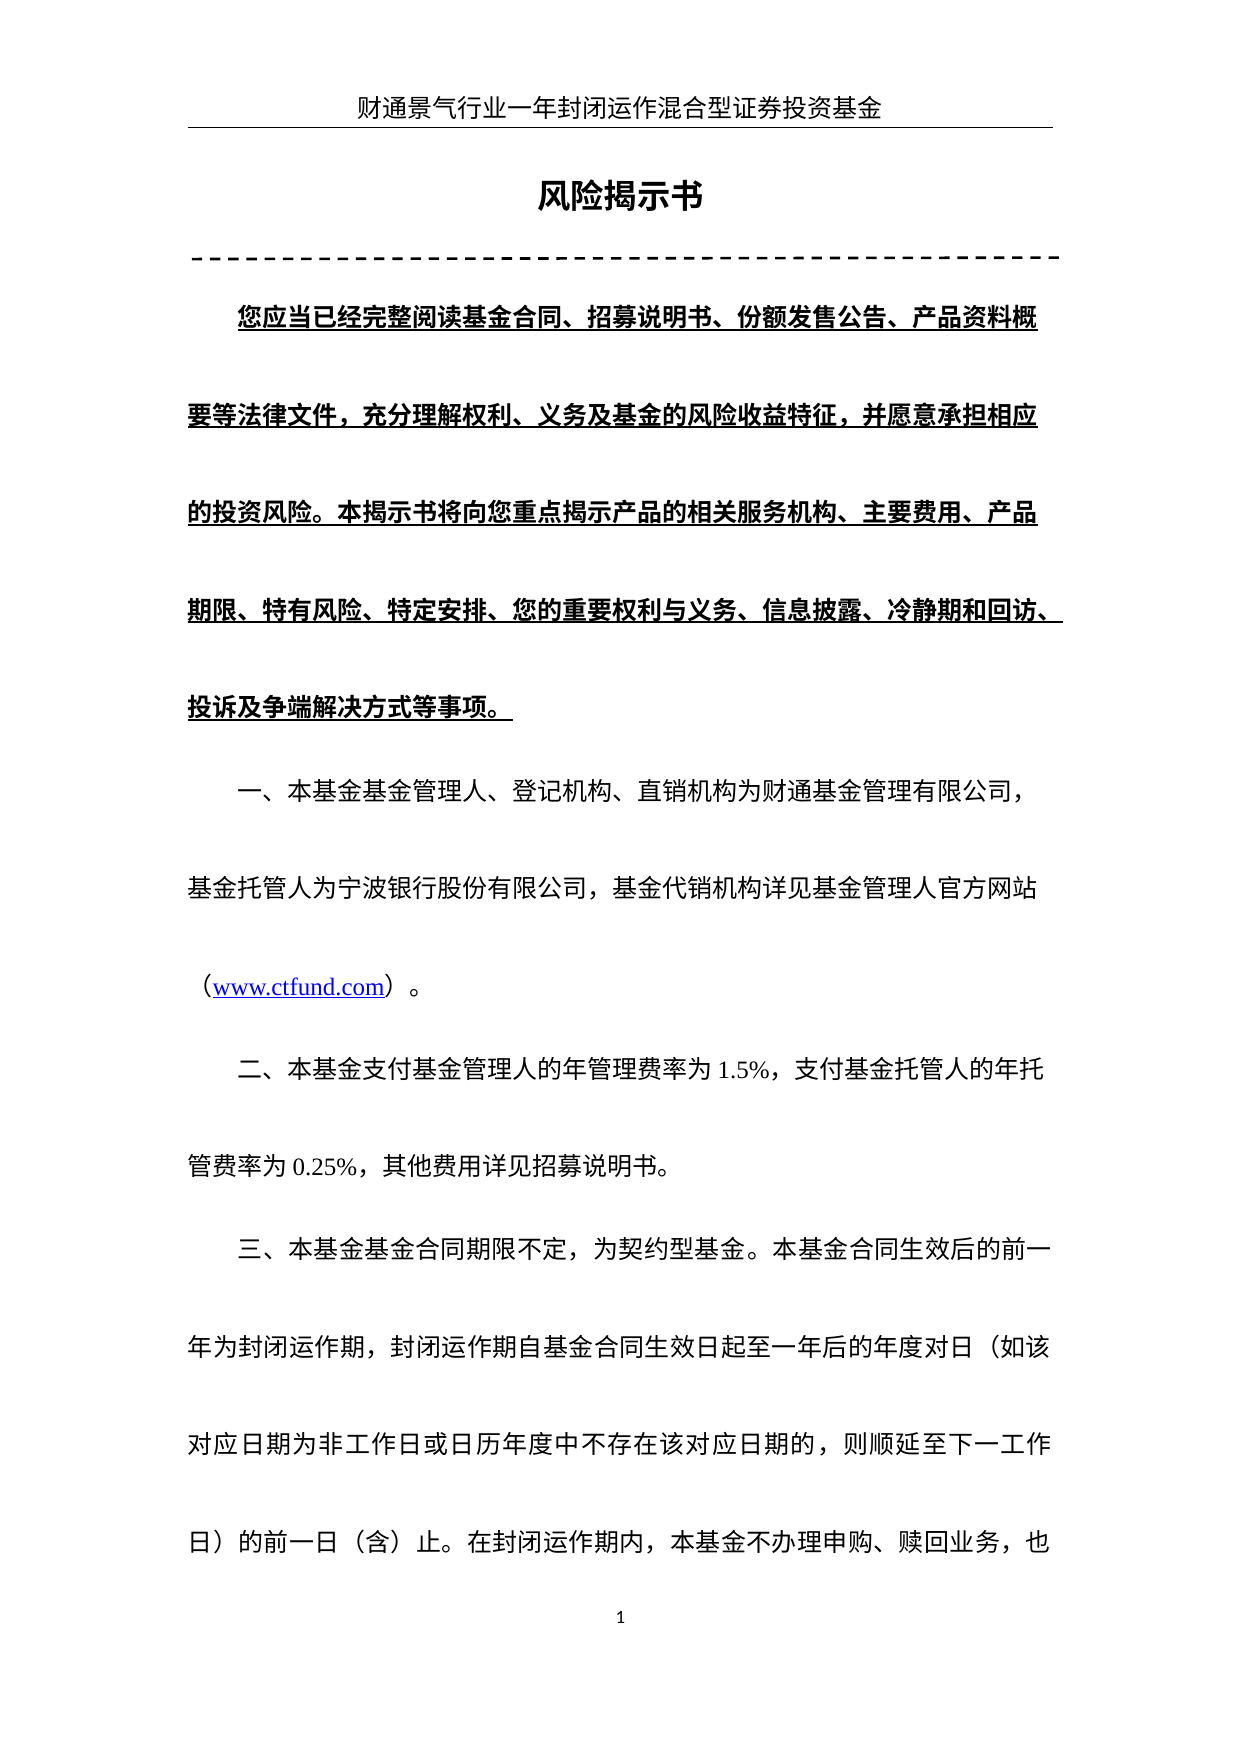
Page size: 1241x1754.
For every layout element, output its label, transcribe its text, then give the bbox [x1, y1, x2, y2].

text 您应当已经完整阅读基金合同、招募说明书、份额发售公告、产品资料概要等法律文件，充分理解权利、义务及基金的风险收益特征，并愿意承担相应的投资风险。本揭示书将向您重点揭示产品的相关服务机构、主要费用、产品期限、特有风险、特定安排、您的重要权利与义务、信息披露、冷静期和回访、投诉及争端解决方式等事项。 [187, 622, 1053, 738]
text 您应当已经完整阅读基金合同、招募说明书、份额发售公告、产品资料概要等法律文件，充分理解权利、义务及基金的风险收益特征，并愿意承担相应的投资风险。本揭示书将向您重点揭示产品的相关服务机构、主要费用、产品期限、特有风险、特定安排、您的重要权利与义务、信息披露、冷静期和回访、投诉及争端解决方式等事项。 [187, 283, 1053, 621]
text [187, 1215, 1053, 1573]
text 风险揭示书 [187, 162, 1053, 227]
text 一、本基金基金管理人、登记机构、直销机构为财通基金管理有限公司，基金托管人为宁波银行股份有限公司，基金代销机构详见基金管理人官方网站（www.ctfund.com）。 [187, 757, 1053, 1017]
text 二、本基金支付基金管理人的年管理费率为1.5%，支付基金托管人的年托管费率为0.25%，其他费用详见招募说明书。 [187, 1035, 1053, 1197]
